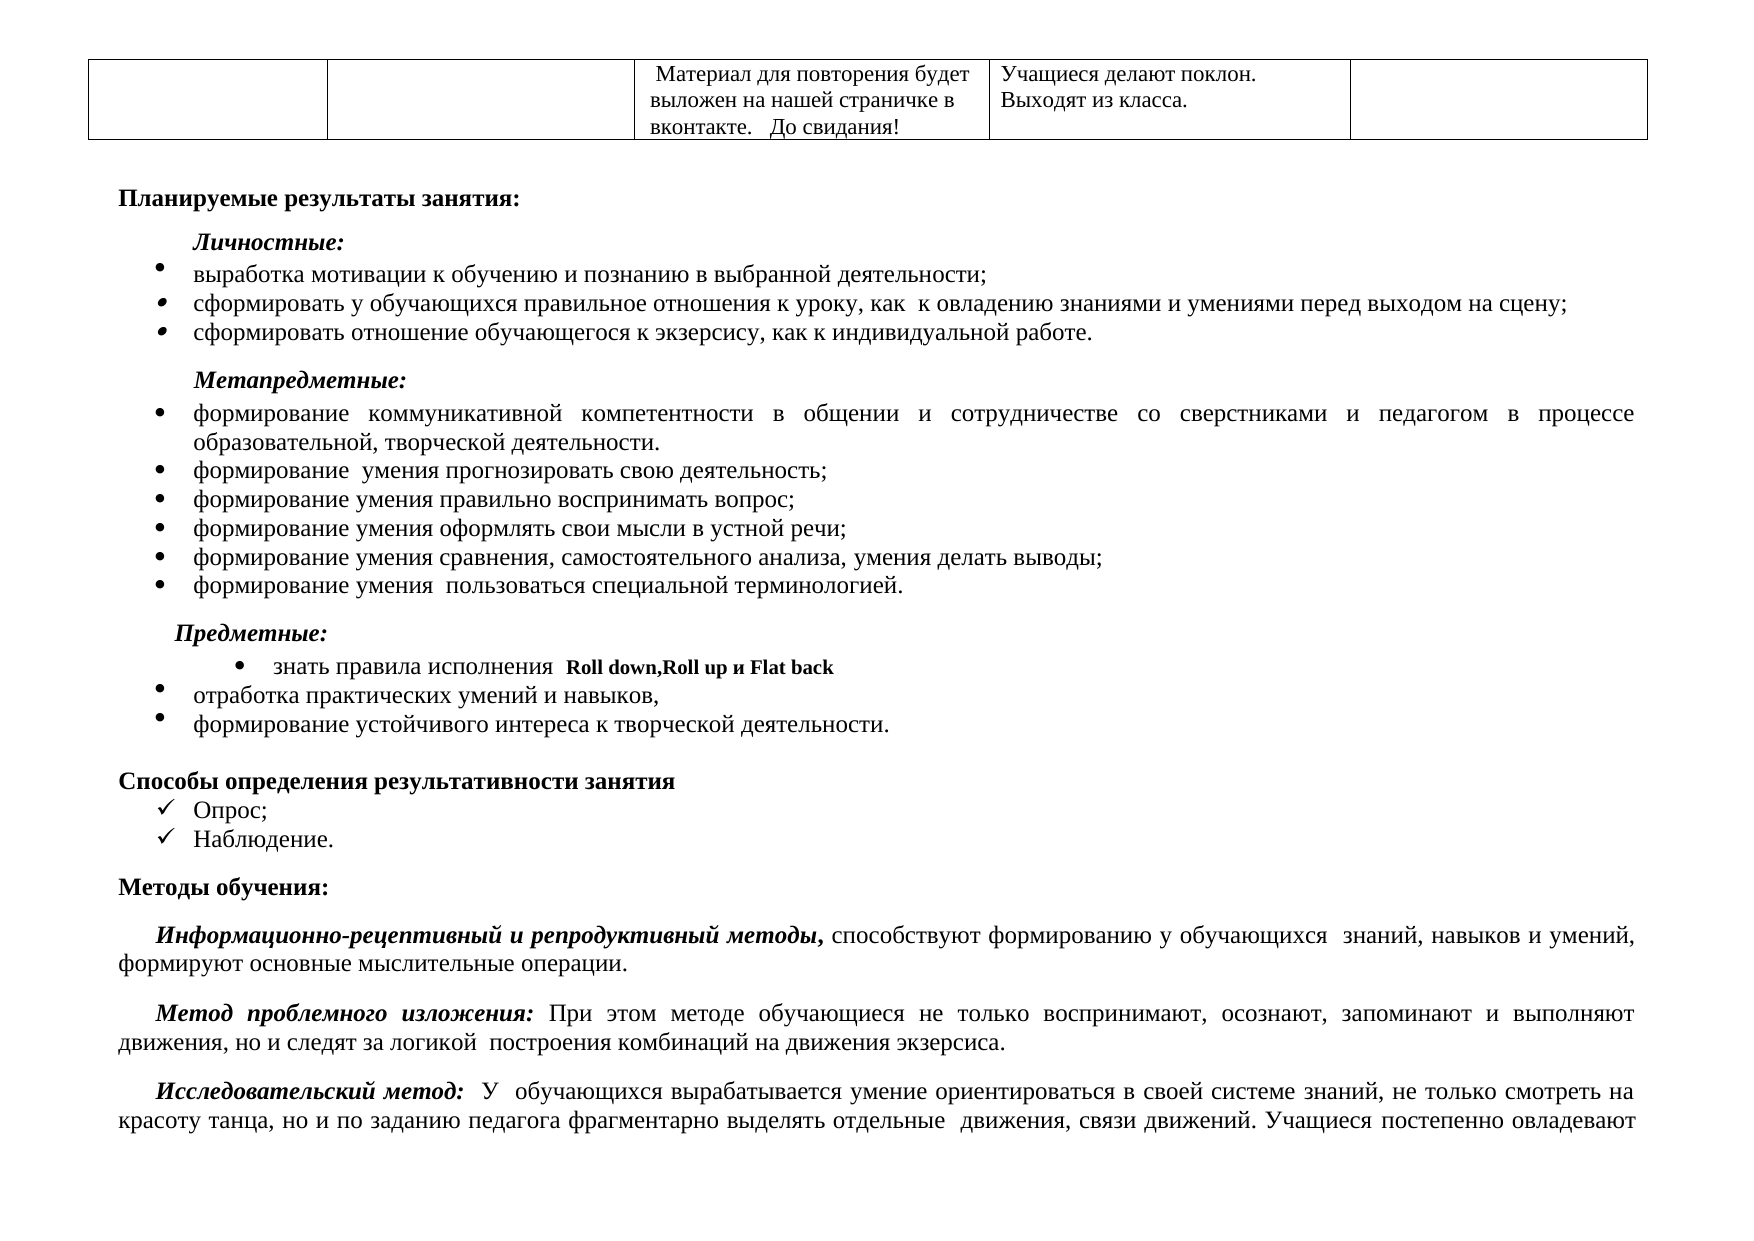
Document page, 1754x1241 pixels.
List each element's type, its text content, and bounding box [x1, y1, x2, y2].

list знать правила исполнения Roll down,Roll up и Flat back [235, 651, 1636, 680]
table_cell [89, 60, 327, 139]
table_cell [990, 60, 1350, 139]
text Способы определения результативности занятия [118, 766, 1636, 795]
list выработка мотивации к обучению и познанию в выбранной деятельности; [156, 259, 1636, 288]
list формирование коммуникативной компетентности в общении и сотрудничестве со сверстниками и педагогом в процессе образовательной, творческой деятельности. [156, 398, 1636, 456]
list формирование умения прогнозировать свою деятельность; [156, 456, 1636, 484]
text Информационно-рецептивный и репродуктивный методы, способствуют формированию у обучающихся знаний, навыков и умений, формируют основные мыслительные операции. [118, 920, 1636, 977]
text Планируемые результаты занятия: [118, 183, 1636, 212]
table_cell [635, 60, 989, 139]
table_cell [328, 60, 634, 139]
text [118, 1076, 1636, 1134]
text Личностные: [118, 227, 1636, 255]
text Предметные: [156, 618, 1636, 647]
list формирование умения правильно воспринимать вопрос; [156, 484, 1636, 513]
text Методы обучения: [118, 872, 1636, 901]
list Наблюдение. [156, 824, 1636, 853]
text Метод проблемного изложения: При этом методе обучающиеся не только воспринимают, осознают, запоминают и выполняют движения, но и следят за логикой построения комбинаций на движения экзерсиса. [118, 998, 1636, 1056]
list формирование умения оформлять свои мысли в устной речи; [156, 513, 1636, 542]
list формирование умения пользоваться специальной терминологией. [156, 571, 1636, 599]
list Опрос; [156, 795, 1636, 824]
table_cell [1351, 60, 1647, 139]
list отработка практических умений и навыков, [156, 680, 1636, 709]
list формирование умения сравнения, самостоятельного анализа, умения делать выводы; [156, 542, 1636, 571]
text Метапредметные: [118, 365, 1636, 394]
list сформировать отношение обучающегося к экзерсису, как к индивидуальной работе. [156, 317, 1636, 346]
list сформировать у обучающихся правильное отношения к уроку, как к овладению знаниями и умениями перед выходом на сцену; [156, 288, 1636, 317]
list формирование устойчивого интереса к творческой деятельности. [156, 709, 1636, 738]
